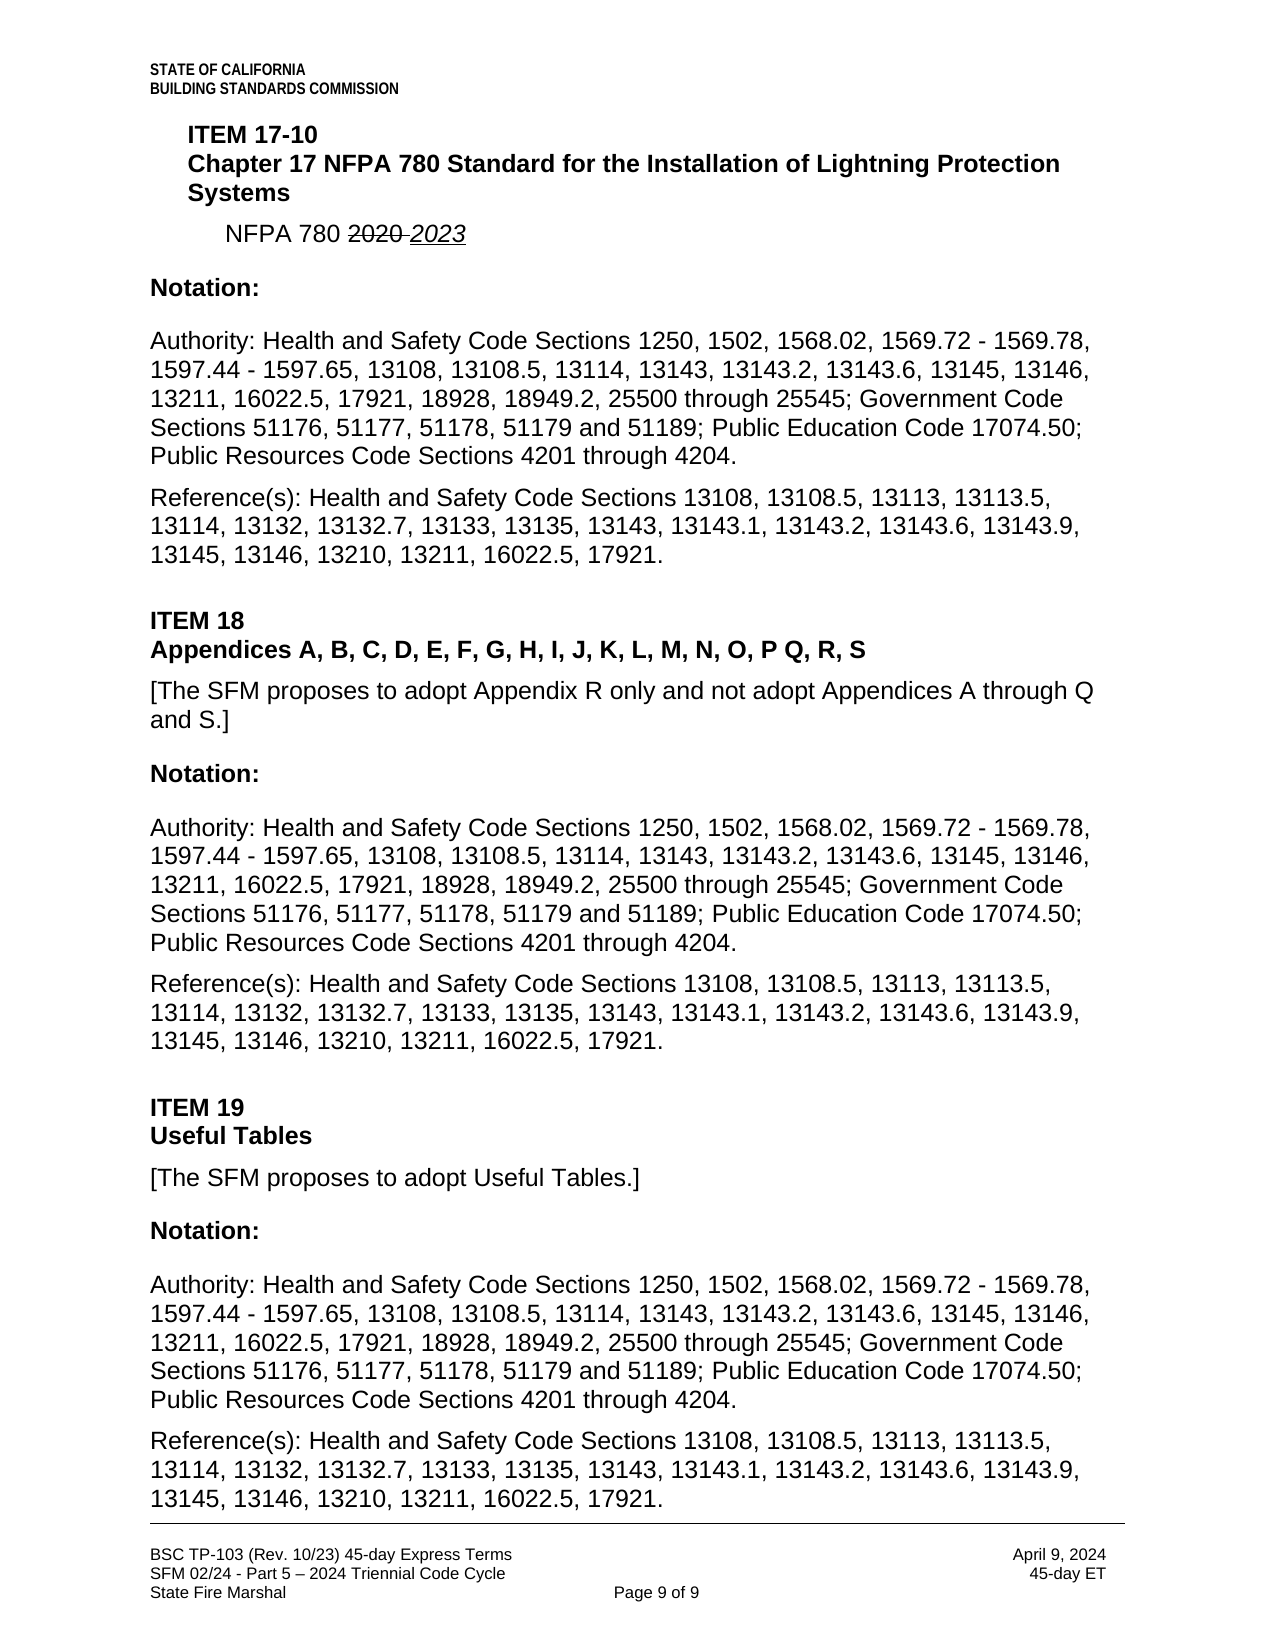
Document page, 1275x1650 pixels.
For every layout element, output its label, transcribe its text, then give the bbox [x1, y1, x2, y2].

text Authority: Health and Safety Code Sections 1250, 1502, 1568.02, 1569.72 - 1569.78, 1597.44 - 1597.65, 13108, 13108.5, 13114, 13143, 13143.2, 13143.6, 13145, 13146, 13211, 16022.5, 17921, 18928, 18949.2, 25500 through 25545; Government Code Sections 51176, 51177, 51178, 51179 and 51189; Public Education Code 17074.50; Public Resources Code Sections 4201 through 4204. [150, 812, 1125, 956]
text Reference(s): Health and Safety Code Sections 13108, 13108.5, 13113, 13113.5, 13114, 13132, 13132.7, 13133, 13135, 13143, 13143.1, 13143.2, 13143.6, 13143.9, 13145, 13146, 13210, 13211, 16022.5, 17921. [150, 1426, 1125, 1512]
text Reference(s): Health and Safety Code Sections 13108, 13108.5, 13113, 13113.5, 13114, 13132, 13132.7, 13133, 13135, 13143, 13143.1, 13143.2, 13143.6, 13143.9, 13145, 13146, 13210, 13211, 16022.5, 17921. [150, 482, 1125, 569]
text [The SFM proposes to adopt Appendix R only and not adopt Appendices A through Q and S.] [150, 676, 1125, 734]
text Authority: Health and Safety Code Sections 1250, 1502, 1568.02, 1569.72 - 1569.78, 1597.44 - 1597.65, 13108, 13108.5, 13114, 13143, 13143.2, 13143.6, 13145, 13146, 13211, 16022.5, 17921, 18928, 18949.2, 25500 through 25545; Government Code Sections 51176, 51177, 51178, 51179 and 51189; Public Education Code 17074.50; Public Resources Code Sections 4201 through 4204. [150, 326, 1125, 470]
subtitle Notation: [150, 272, 1125, 301]
subtitle Notation: [150, 1216, 1125, 1245]
text Authority: Health and Safety Code Sections 1250, 1502, 1568.02, 1569.72 - 1569.78, 1597.44 - 1597.65, 13108, 13108.5, 13114, 13143, 13143.2, 13143.6, 13145, 13146, 13211, 16022.5, 17921, 18928, 18949.2, 25500 through 25545; Government Code Sections 51176, 51177, 51178, 51179 and 51189; Public Education Code 17074.50; Public Resources Code Sections 4201 through 4204. [150, 1270, 1125, 1414]
subtitle ITEM 18 Appendices A, B, C, D, E, F, G, H, I, J, K, L, M, N, O, P Q, R, S [150, 606, 1125, 664]
text Reference(s): Health and Safety Code Sections 13108, 13108.5, 13113, 13113.5, 13114, 13132, 13132.7, 13133, 13135, 13143, 13143.1, 13143.2, 13143.6, 13143.9, 13145, 13146, 13210, 13211, 16022.5, 17921. [150, 969, 1125, 1055]
subtitle ITEM 17-10 Chapter 17 NFPA 780 Standard for the Installation of Lightning Protection Systems [187, 120, 1125, 206]
text [The SFM proposes to adopt Useful Tables.] [150, 1162, 1125, 1191]
text NFPA 780 2020 2023 [150, 219, 1125, 247]
subtitle ITEM 19 Useful Tables [150, 1092, 1125, 1150]
subtitle Notation: [150, 759, 1125, 787]
